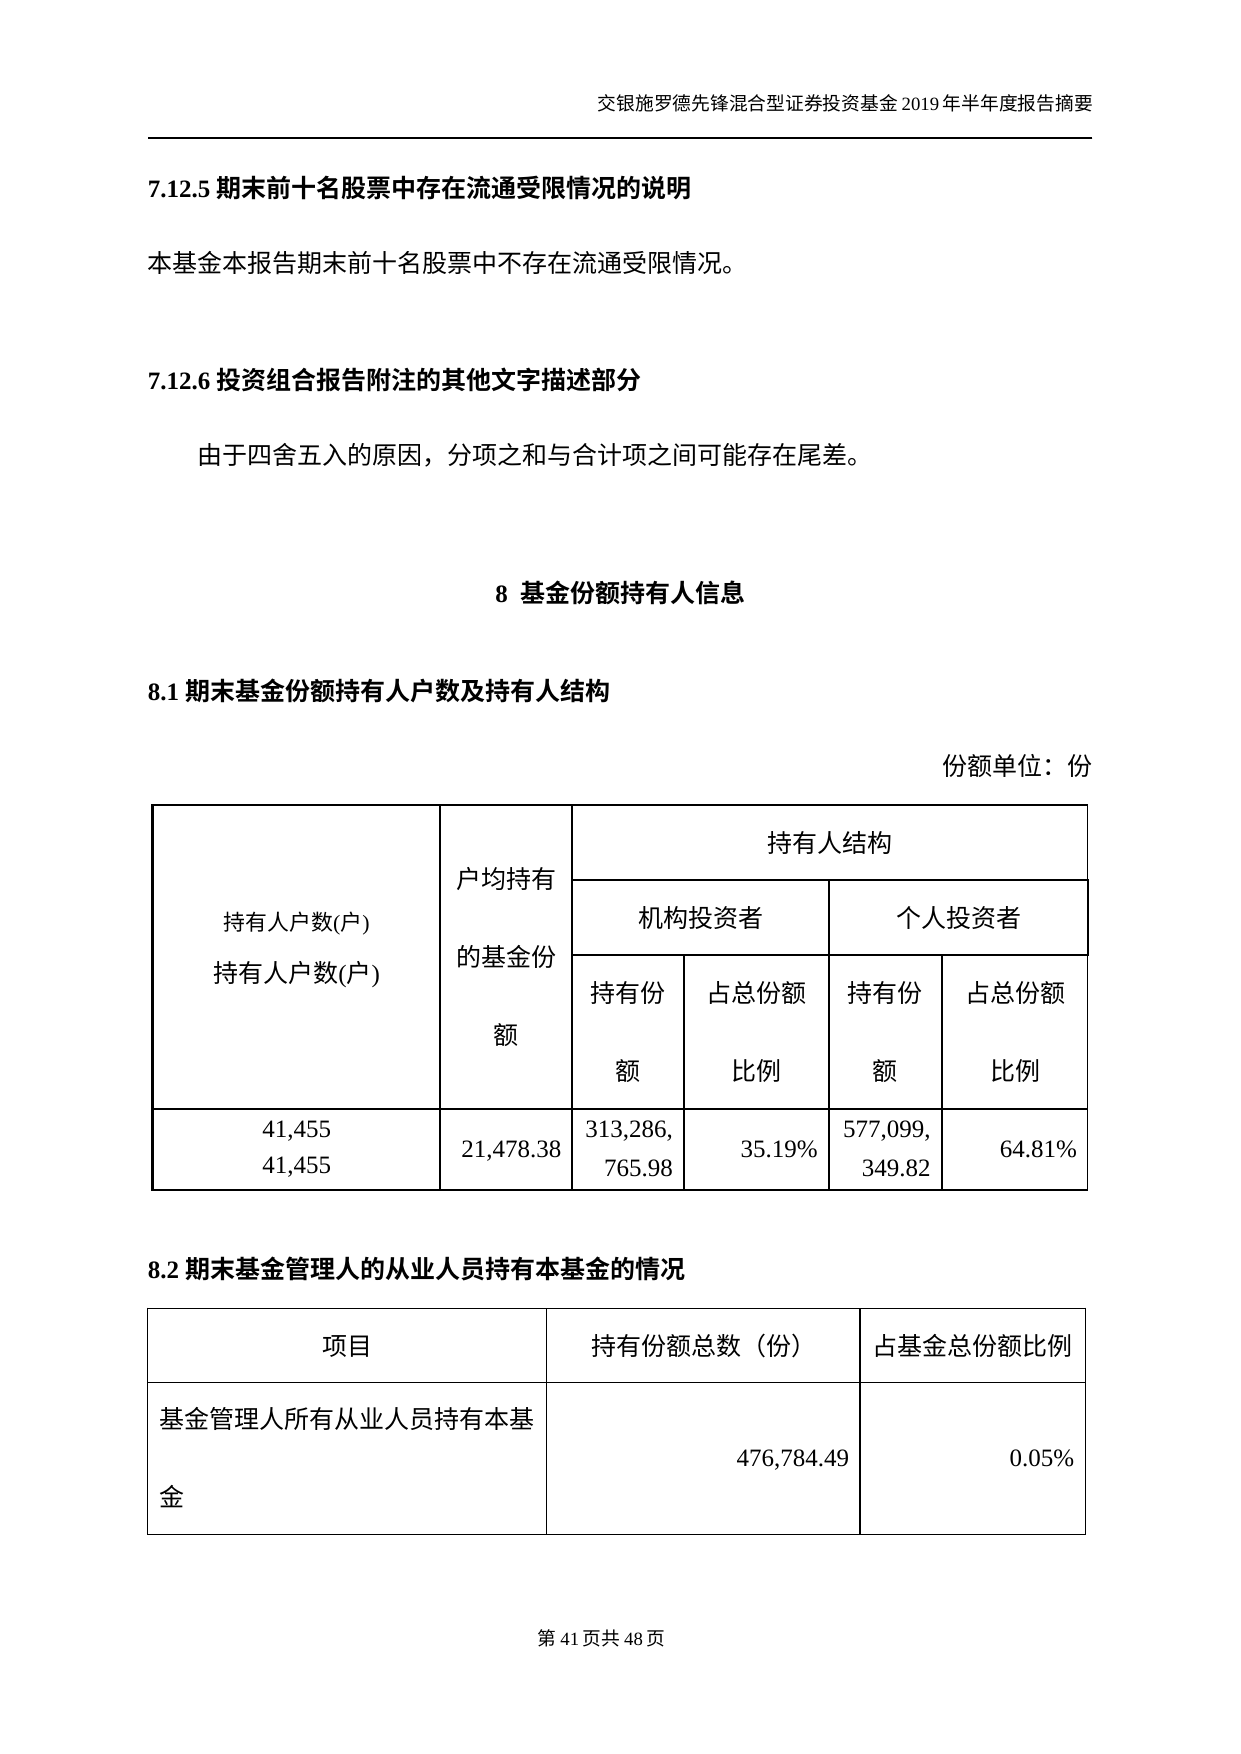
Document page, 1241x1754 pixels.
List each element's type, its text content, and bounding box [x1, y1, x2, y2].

subtitle 8 基金份额持有人信息 [148, 559, 1092, 624]
table_cell 476,784.49 [547, 1383, 859, 1533]
table_cell 21,478.38 [441, 1110, 571, 1189]
table_cell 0.05% [861, 1383, 1085, 1533]
table_cell 35.19% [685, 1110, 828, 1189]
table_cell 41,455 [154, 1110, 439, 1189]
table_cell 持有份额 [573, 956, 683, 1107]
text 7.12.5 期末前十名股票中存在流通受限情况的说明 [148, 154, 1092, 219]
table_header 持有人户数(户) [154, 806, 439, 1107]
table_header 项目 [148, 1309, 546, 1382]
text 本基金本报告期末前十名股票中不存在流通受限情况。 [148, 229, 1092, 294]
table_cell 基金管理人所有从业人员持有本基金 [148, 1383, 546, 1533]
text 7.12.6 投资组合报告附注的其他文字描述部分 [148, 346, 1092, 411]
subtitle 8.2 期末基金管理人的从业人员持有本基金的情况 [148, 1235, 1092, 1300]
table_cell 个人投资者 [830, 881, 1087, 954]
table_header 户均持有的基金份额 [441, 806, 571, 1107]
text 份额单位：份 [149, 732, 1092, 797]
table_cell 占总份额比例 [685, 956, 828, 1107]
subtitle 8.1 期末基金份额持有人户数及持有人结构 [148, 657, 1092, 722]
table_cell 机构投资者 [573, 881, 828, 954]
text 由于四舍五入的原因，分项之和与合计项之间可能存在尾差。 [148, 421, 1092, 486]
table_cell 占总份额比例 [943, 956, 1087, 1107]
table_header 占基金总份额比例 [861, 1309, 1085, 1382]
table_cell 持有份额 [830, 956, 941, 1107]
table_header 持有份额总数（份） [547, 1309, 859, 1382]
table_cell 577,099,349.82 [830, 1110, 941, 1189]
table_header 持有人结构 [573, 806, 1087, 879]
table_cell 313,286,765.98 [573, 1110, 683, 1189]
table_cell 64.81% [943, 1110, 1087, 1189]
